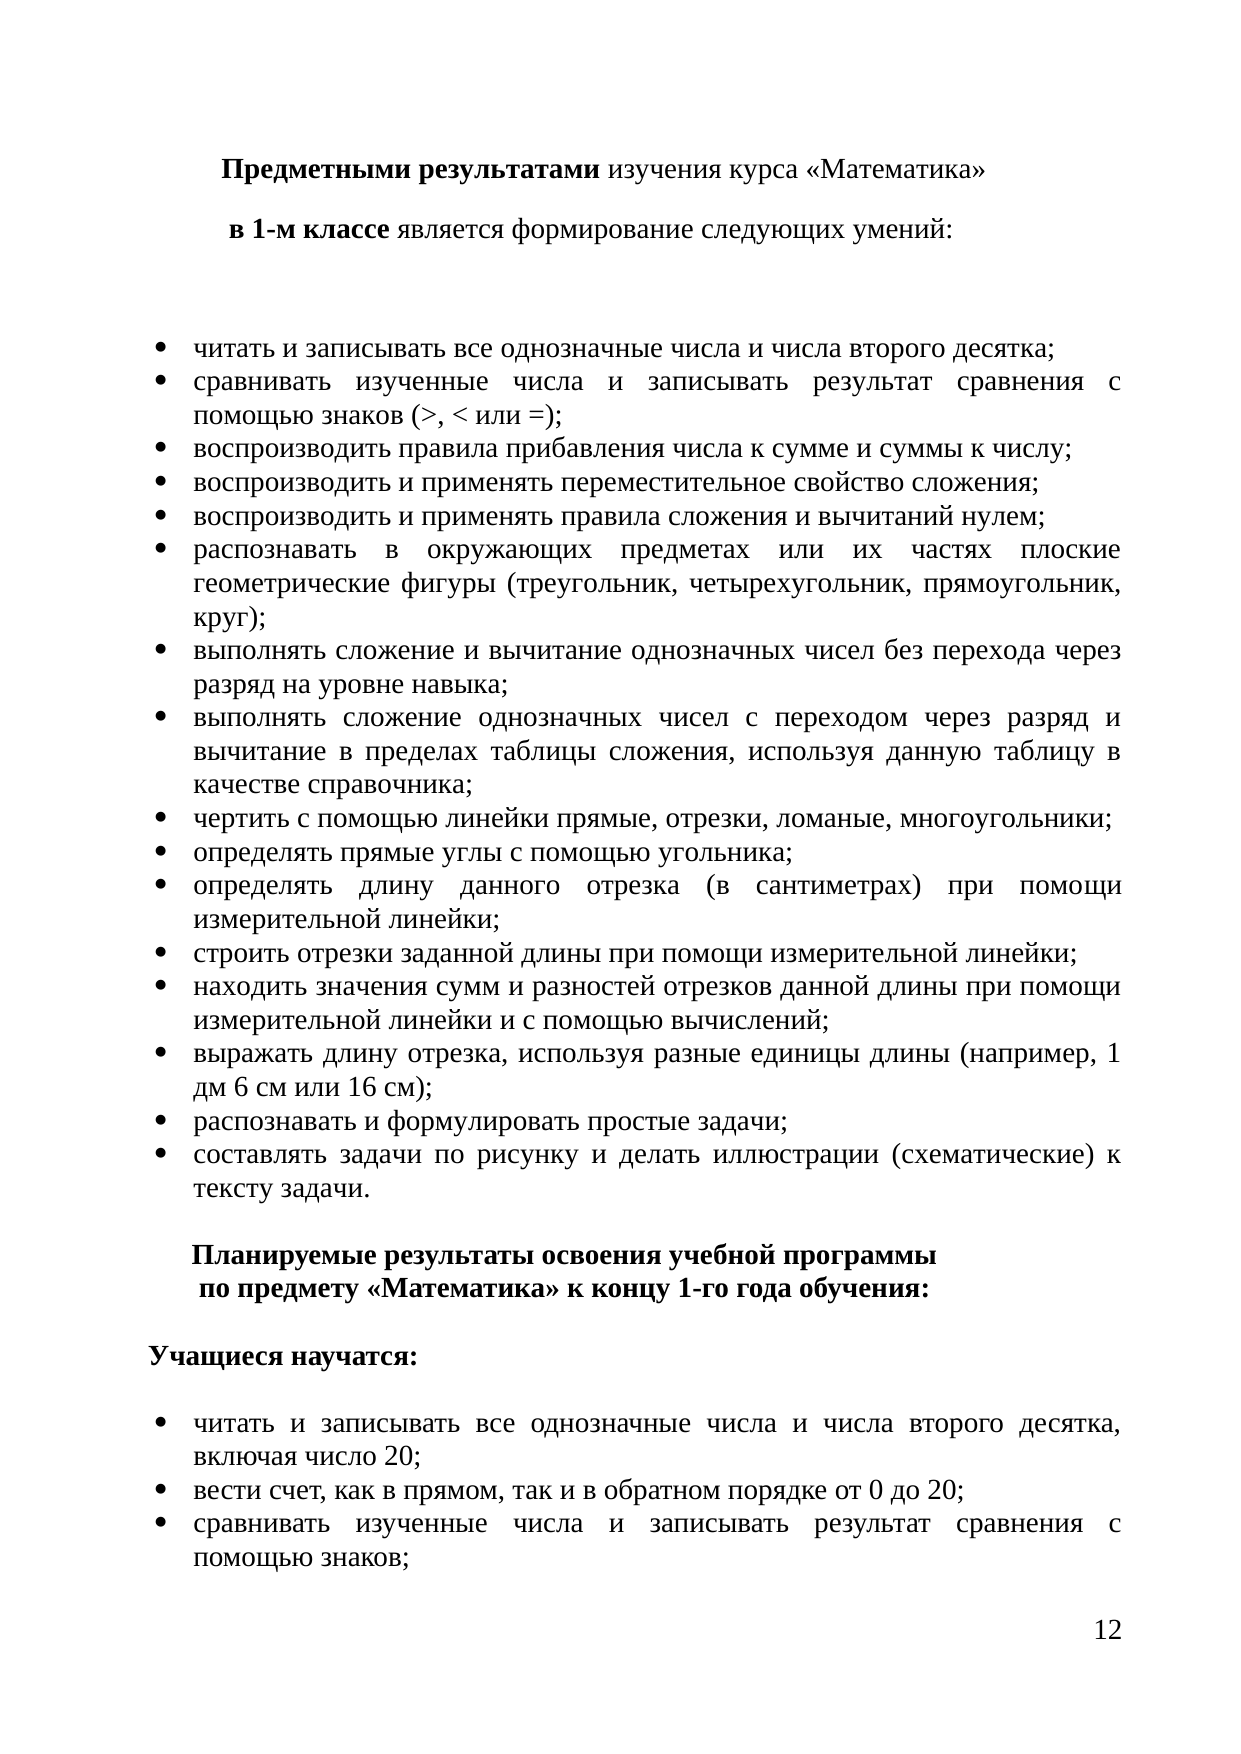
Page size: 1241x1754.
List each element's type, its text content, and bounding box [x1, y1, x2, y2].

list воспроизводить правила прибавления числа к сумме и суммы к числу; [156, 431, 1122, 464]
list чертить с помощью линейки прямые, отрезки, ломаные, многоугольники; [156, 800, 1122, 834]
list читать и записывать все однозначные числа и числа второго десятка, включая число 20; [156, 1405, 1122, 1472]
list определять длину данного отрезка (в сантиметрах) при помощи измерительной линейки; [156, 867, 1122, 935]
text Учащиеся научатся: [118, 1338, 1122, 1371]
list распознавать и формулировать простые задачи; [156, 1103, 1122, 1136]
list распознавать в окружающих предметах или их частях плоские геометрические фигуры (треугольник, четырехугольник, прямоугольник, круг); [156, 532, 1122, 632]
list воспроизводить и применять правила сложения и вычитаний нулем; [156, 498, 1122, 532]
list воспроизводить и применять переместительное свойство сложения; [156, 464, 1122, 498]
list выражать длину отрезка, используя разные единицы длины (например, 1 дм или ); [156, 1036, 1122, 1103]
list сравнивать изученные числа и записывать результат сравнения с помощью знаков (>, < или =); [156, 363, 1122, 431]
list строить отрезки заданной длины при помощи измерительной линейки; [156, 935, 1122, 968]
list читать и записывать все однозначные числа и числа второго десятка; [156, 330, 1122, 363]
list выполнять сложение однозначных чисел с переходом через разряд и вычитание в пределах таблицы сложения, используя данную таблицу в качестве справочника; [156, 699, 1122, 800]
list сравнивать изученные числа и записывать результат сравнения с помощью знаков; [156, 1506, 1122, 1573]
list вести счет, как в прямом, так и в обратном порядке от 0 до 20; [156, 1472, 1122, 1506]
list выполнять сложение и вычитание однозначных чисел без перехода через разряд на уровне навыка; [156, 632, 1122, 699]
list составлять задачи по рисунку и делать иллюстрации (схематические) к тексту задачи. [156, 1136, 1122, 1203]
text Предметными результатами изучения курса «Математика» [118, 152, 1122, 185]
text в 1-м классе является формирование следующих умений: [118, 211, 1122, 244]
list находить значения сумм и разностей отрезков данной длины при помощи измерительной линейки и с помощью вычислений; [156, 968, 1122, 1036]
text по предмету «Математика» к концу 1-го года обучения: [118, 1271, 1122, 1304]
text Планируемые результаты освоения учебной программы [118, 1237, 1122, 1271]
list определять прямые углы с помощью угольника; [156, 834, 1122, 867]
